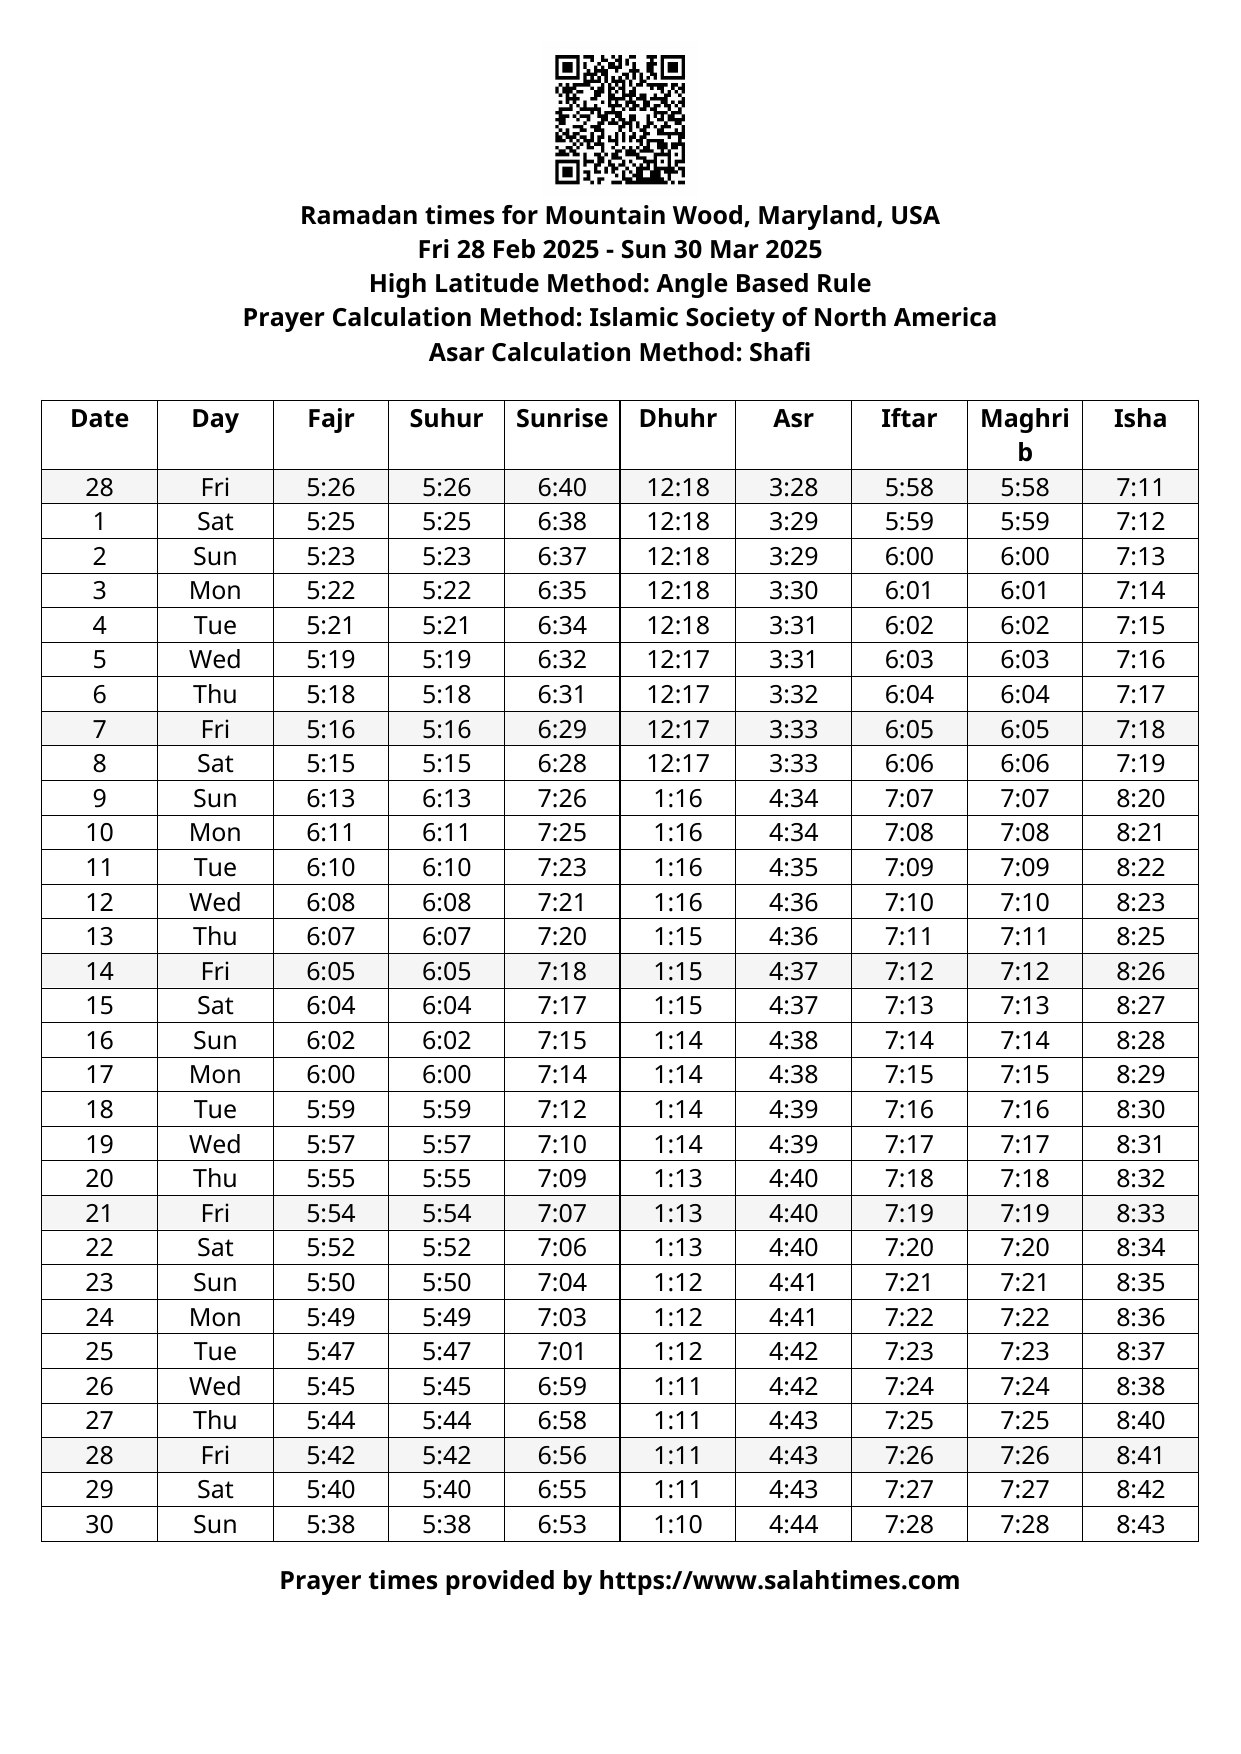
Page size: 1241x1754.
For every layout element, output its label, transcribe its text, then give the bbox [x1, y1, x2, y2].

table_cell 8:38 [1083, 1369, 1198, 1402]
table_cell 6:02 [389, 1023, 504, 1057]
table_cell 6:55 [505, 1473, 619, 1506]
table_cell 5:21 [389, 608, 504, 642]
table_cell 5:18 [389, 677, 504, 711]
table_cell 7:09 [968, 850, 1082, 884]
table_cell 16 [42, 1023, 157, 1057]
table_cell 5:44 [274, 1404, 388, 1437]
table_cell 7:20 [852, 1231, 967, 1264]
table_cell 4:41 [736, 1265, 851, 1299]
table_cell 1:13 [621, 1196, 735, 1229]
table_cell 12 [42, 885, 157, 918]
table_cell 5:16 [274, 712, 388, 745]
table_cell 1:16 [621, 885, 735, 918]
table_cell Wed [158, 1127, 273, 1160]
table_cell Sat [158, 1231, 273, 1264]
table_cell 28 [42, 470, 157, 503]
table_cell 8:21 [1083, 816, 1198, 849]
table_cell 5:19 [389, 643, 504, 676]
table_cell 3:29 [736, 504, 851, 538]
table_cell 7:07 [505, 1196, 619, 1229]
table_cell 7:24 [852, 1369, 967, 1402]
table_cell 11 [42, 850, 157, 884]
table_cell 14 [42, 954, 157, 987]
table_cell 7:13 [968, 989, 1082, 1022]
table_cell 5:40 [274, 1473, 388, 1506]
table_cell 23 [42, 1265, 157, 1299]
table_cell 1:16 [621, 816, 735, 849]
table_cell 7:06 [505, 1231, 619, 1264]
table_cell 5:44 [389, 1404, 504, 1437]
table_cell 6:05 [968, 712, 1082, 745]
table_cell Fri [158, 712, 273, 745]
table_cell 3:31 [736, 608, 851, 642]
table_cell Thu [158, 1161, 273, 1195]
table_cell 4:40 [736, 1161, 851, 1195]
table_cell 4:34 [736, 781, 851, 814]
table_cell 7:04 [505, 1265, 619, 1299]
table_cell Fri [158, 954, 273, 987]
table_cell 7:24 [968, 1369, 1082, 1402]
table_cell 1:13 [621, 1231, 735, 1264]
table_cell 7:16 [852, 1092, 967, 1126]
table_cell 1:11 [621, 1369, 735, 1402]
table_cell Sun [158, 1265, 273, 1299]
table_cell 5:50 [389, 1265, 504, 1299]
table_cell 7:14 [1083, 574, 1198, 607]
table_cell Tue [158, 1092, 273, 1126]
table_cell 4:35 [736, 850, 851, 884]
table_cell 10 [42, 816, 157, 849]
table_cell 7:28 [852, 1507, 967, 1541]
table_cell 5:57 [274, 1127, 388, 1160]
table_cell 4:39 [736, 1127, 851, 1160]
table_cell 7:23 [852, 1334, 967, 1368]
table_cell 25 [42, 1334, 157, 1368]
table_cell 8:34 [1083, 1231, 1198, 1264]
table_cell 9 [42, 781, 157, 814]
table_cell 4:44 [736, 1507, 851, 1541]
table_cell 7:25 [505, 816, 619, 849]
table_cell 13 [42, 919, 157, 953]
table_cell 7:12 [968, 954, 1082, 987]
table_cell 7:26 [968, 1438, 1082, 1472]
table_cell 6:56 [505, 1438, 619, 1472]
table_cell 5:26 [274, 470, 388, 503]
table_cell 29 [42, 1473, 157, 1506]
table_cell 5:58 [852, 470, 967, 503]
table_cell 4 [42, 608, 157, 642]
table_cell 5:15 [274, 746, 388, 780]
table_cell 6:05 [852, 712, 967, 745]
table_header Fajr [274, 401, 388, 469]
table_cell 6:04 [274, 989, 388, 1022]
table_cell 7:22 [968, 1300, 1082, 1333]
table_cell 7:08 [852, 816, 967, 849]
table_cell 7:21 [968, 1265, 1082, 1299]
table_cell 1:14 [621, 1058, 735, 1091]
table_cell 6:05 [389, 954, 504, 987]
table_cell 6 [42, 677, 157, 711]
table_cell Fri [158, 1196, 273, 1229]
table_cell 12:17 [621, 746, 735, 780]
table_cell 4:37 [736, 989, 851, 1022]
table_cell 5:40 [389, 1473, 504, 1506]
table_cell 7:13 [1083, 539, 1198, 572]
table_cell 4:42 [736, 1334, 851, 1368]
table_cell 6:07 [274, 919, 388, 953]
table_cell 5:54 [389, 1196, 504, 1229]
table_cell 7:10 [505, 1127, 619, 1160]
table_cell 6:04 [968, 677, 1082, 711]
table_cell 6:38 [505, 504, 619, 538]
table_cell 8:32 [1083, 1161, 1198, 1195]
table_cell 5:55 [389, 1161, 504, 1195]
table_cell 6:58 [505, 1404, 619, 1437]
table_cell 7 [42, 712, 157, 745]
table_cell Tue [158, 1334, 273, 1368]
table_cell 6:07 [389, 919, 504, 953]
table_cell 18 [42, 1092, 157, 1126]
table_cell 8:30 [1083, 1092, 1198, 1126]
table_cell 1:15 [621, 954, 735, 987]
text Fri 28 Feb 2025 - Sun 30 Mar 2025 [42, 232, 1198, 266]
table_cell 15 [42, 989, 157, 1022]
text High Latitude Method: Angle Based Rule [42, 266, 1198, 300]
table_cell 7:12 [852, 954, 967, 987]
table_cell 1:12 [621, 1334, 735, 1368]
table_cell 12:18 [621, 574, 735, 607]
table_cell 6:00 [852, 539, 967, 572]
table_cell Fri [158, 1438, 273, 1472]
table_cell 7:10 [968, 885, 1082, 918]
table_cell 5:23 [274, 539, 388, 572]
table_cell 5 [42, 643, 157, 676]
table_cell Tue [158, 850, 273, 884]
table_cell 8 [42, 746, 157, 780]
table_cell 4:40 [736, 1196, 851, 1229]
table_cell 7:07 [852, 781, 967, 814]
table_cell 5:47 [274, 1334, 388, 1368]
table_cell 8:25 [1083, 919, 1198, 953]
table_cell Wed [158, 643, 273, 676]
table_cell 6:06 [852, 746, 967, 780]
table_cell Sat [158, 1473, 273, 1506]
table_cell 5:54 [274, 1196, 388, 1229]
table_cell Thu [158, 919, 273, 953]
table_cell 7:01 [505, 1334, 619, 1368]
table_cell 8:35 [1083, 1265, 1198, 1299]
table_cell 5:49 [274, 1300, 388, 1333]
table_cell Sun [158, 1023, 273, 1057]
table_cell 4:34 [736, 816, 851, 849]
table_cell 6:05 [274, 954, 388, 987]
table_cell 7:26 [852, 1438, 967, 1472]
table_cell 6:13 [389, 781, 504, 814]
table_cell 5:18 [274, 677, 388, 711]
table_cell 4:38 [736, 1058, 851, 1091]
table_cell 6:03 [852, 643, 967, 676]
table_cell 7:17 [1083, 677, 1198, 711]
table_cell 8:28 [1083, 1023, 1198, 1057]
table_cell 5:50 [274, 1265, 388, 1299]
table_cell 8:33 [1083, 1196, 1198, 1229]
table_cell 6:10 [274, 850, 388, 884]
table_cell 8:26 [1083, 954, 1198, 987]
table_header Asr [736, 401, 851, 469]
table_cell 3:32 [736, 677, 851, 711]
table_cell 7:11 [852, 919, 967, 953]
table_cell 5:38 [389, 1507, 504, 1541]
table_cell 1:15 [621, 989, 735, 1022]
table_header Suhur [389, 401, 504, 469]
table_cell 6:01 [968, 574, 1082, 607]
table_cell 8:31 [1083, 1127, 1198, 1160]
table_cell 5:58 [968, 470, 1082, 503]
table_cell 19 [42, 1127, 157, 1160]
picture [542, 41, 699, 198]
table_cell 6:06 [968, 746, 1082, 780]
table_cell Fri [158, 470, 273, 503]
table_cell 6:40 [505, 470, 619, 503]
table_cell 5:59 [274, 1092, 388, 1126]
table_cell 7:10 [852, 885, 967, 918]
table_cell 20 [42, 1161, 157, 1195]
table_cell 1:16 [621, 850, 735, 884]
table_cell 7:07 [968, 781, 1082, 814]
table_cell 8:27 [1083, 989, 1198, 1022]
table_cell 6:01 [852, 574, 967, 607]
table_cell 7:17 [852, 1127, 967, 1160]
table_cell 3:31 [736, 643, 851, 676]
table_cell 7:27 [852, 1473, 967, 1506]
table_cell Tue [158, 608, 273, 642]
table_cell Mon [158, 1300, 273, 1333]
table_cell 1:13 [621, 1161, 735, 1195]
table_cell Wed [158, 1369, 273, 1402]
table_cell 8:22 [1083, 850, 1198, 884]
table_cell 7:20 [505, 919, 619, 953]
table_cell 6:37 [505, 539, 619, 572]
table_cell 4:40 [736, 1231, 851, 1264]
table_cell 8:43 [1083, 1507, 1198, 1541]
table_cell 7:09 [505, 1161, 619, 1195]
table_cell 12:17 [621, 643, 735, 676]
table_cell 8:36 [1083, 1300, 1198, 1333]
table_cell 5:45 [274, 1369, 388, 1402]
table_cell 5:22 [274, 574, 388, 607]
table_cell 6:04 [852, 677, 967, 711]
table_cell 5:47 [389, 1334, 504, 1368]
table_cell 1:10 [621, 1507, 735, 1541]
table_cell 6:02 [968, 608, 1082, 642]
table_cell 4:43 [736, 1438, 851, 1472]
table_cell 7:03 [505, 1300, 619, 1333]
table_cell 17 [42, 1058, 157, 1091]
table_cell 6:29 [505, 712, 619, 745]
table_cell 7:21 [852, 1265, 967, 1299]
table_cell 12:18 [621, 539, 735, 572]
table_cell 7:15 [852, 1058, 967, 1091]
table_cell 6:08 [274, 885, 388, 918]
table_cell 7:18 [852, 1161, 967, 1195]
table_cell 7:19 [1083, 746, 1198, 780]
text Prayer times provided by https://www.salahtimes.com [42, 1563, 1198, 1597]
table_cell 7:14 [968, 1023, 1082, 1057]
table_cell Sat [158, 989, 273, 1022]
table_cell 6:00 [968, 539, 1082, 572]
table_cell 7:15 [968, 1058, 1082, 1091]
table_cell 12:17 [621, 712, 735, 745]
text Prayer Calculation Method: Islamic Society of North America [42, 300, 1198, 334]
table_cell 6:00 [389, 1058, 504, 1091]
table_cell 5:57 [389, 1127, 504, 1160]
table_cell 1 [42, 504, 157, 538]
table_cell Mon [158, 1058, 273, 1091]
table_cell 7:18 [968, 1161, 1082, 1195]
table_cell 21 [42, 1196, 157, 1229]
table_cell 8:42 [1083, 1473, 1198, 1506]
table_cell 7:11 [968, 919, 1082, 953]
table_cell 7:08 [968, 816, 1082, 849]
table_cell 4:36 [736, 919, 851, 953]
table_cell 7:17 [505, 989, 619, 1022]
table_cell 6:10 [389, 850, 504, 884]
table_cell 6:31 [505, 677, 619, 711]
table_cell 6:35 [505, 574, 619, 607]
text Asar Calculation Method: Shafi [42, 334, 1198, 368]
table_cell 5:26 [389, 470, 504, 503]
table_cell 7:16 [968, 1092, 1082, 1126]
table_cell 7:17 [968, 1127, 1082, 1160]
table_cell 7:11 [1083, 470, 1198, 503]
table_cell 5:52 [274, 1231, 388, 1264]
table_header Day [158, 401, 273, 469]
table_cell 4:39 [736, 1092, 851, 1126]
table_cell 6:28 [505, 746, 619, 780]
table_cell 22 [42, 1231, 157, 1264]
table_cell 7:28 [968, 1507, 1082, 1541]
table_cell 5:52 [389, 1231, 504, 1264]
table_cell 1:12 [621, 1265, 735, 1299]
table_cell 1:12 [621, 1300, 735, 1333]
table_cell 5:25 [389, 504, 504, 538]
table_cell 1:14 [621, 1127, 735, 1160]
table_cell 7:12 [505, 1092, 619, 1126]
table_cell Sat [158, 504, 273, 538]
table_cell Mon [158, 816, 273, 849]
table_cell 1:16 [621, 781, 735, 814]
table_cell Thu [158, 677, 273, 711]
table_cell 5:55 [274, 1161, 388, 1195]
table_cell 12:18 [621, 504, 735, 538]
table_cell 6:34 [505, 608, 619, 642]
table_cell 6:02 [852, 608, 967, 642]
table_cell 7:25 [968, 1404, 1082, 1437]
table_cell 1:11 [621, 1438, 735, 1472]
table_cell 1:11 [621, 1404, 735, 1437]
table_header Isha [1083, 401, 1198, 469]
table_header Iftar [852, 401, 967, 469]
table_cell Sun [158, 1507, 273, 1541]
table_cell 5:59 [389, 1092, 504, 1126]
table_cell 12:17 [621, 677, 735, 711]
table_cell 7:19 [852, 1196, 967, 1229]
table_cell 28 [42, 1438, 157, 1472]
table_cell 7:14 [852, 1023, 967, 1057]
table_cell 26 [42, 1369, 157, 1402]
table_cell 8:40 [1083, 1404, 1198, 1437]
table_cell 7:20 [968, 1231, 1082, 1264]
table_cell Mon [158, 574, 273, 607]
table_cell 7:16 [1083, 643, 1198, 676]
table_cell 5:49 [389, 1300, 504, 1333]
table_cell 7:18 [1083, 712, 1198, 745]
table_cell 4:38 [736, 1023, 851, 1057]
table_cell 7:23 [968, 1334, 1082, 1368]
table_cell 6:11 [274, 816, 388, 849]
table_cell Thu [158, 1404, 273, 1437]
table_cell 5:42 [389, 1438, 504, 1472]
table_cell 2 [42, 539, 157, 572]
table_cell 6:53 [505, 1507, 619, 1541]
table_cell 1:11 [621, 1473, 735, 1506]
table_cell 5:22 [389, 574, 504, 607]
table_cell 5:42 [274, 1438, 388, 1472]
table_cell 30 [42, 1507, 157, 1541]
table_cell 7:21 [505, 885, 619, 918]
table_cell 1:14 [621, 1023, 735, 1057]
table_header Maghrib [968, 401, 1082, 469]
table_cell 7:19 [968, 1196, 1082, 1229]
table_cell 7:13 [852, 989, 967, 1022]
table_cell 4:43 [736, 1404, 851, 1437]
table_cell 8:41 [1083, 1438, 1198, 1472]
table_cell 1:15 [621, 919, 735, 953]
table_cell 8:20 [1083, 781, 1198, 814]
table_cell 7:23 [505, 850, 619, 884]
table_cell 7:14 [505, 1058, 619, 1091]
table_cell 24 [42, 1300, 157, 1333]
table_cell 5:21 [274, 608, 388, 642]
table_cell Sat [158, 746, 273, 780]
table_cell 8:37 [1083, 1334, 1198, 1368]
table_cell 6:08 [389, 885, 504, 918]
table_cell Sun [158, 539, 273, 572]
table_cell 7:15 [1083, 608, 1198, 642]
table_header Sunrise [505, 401, 619, 469]
table_cell 8:23 [1083, 885, 1198, 918]
table_cell 7:12 [1083, 504, 1198, 538]
table_cell 6:13 [274, 781, 388, 814]
table_cell Wed [158, 885, 273, 918]
table_cell 6:04 [389, 989, 504, 1022]
table_cell 6:03 [968, 643, 1082, 676]
table_cell 7:26 [505, 781, 619, 814]
table_cell 7:22 [852, 1300, 967, 1333]
table_cell 7:27 [968, 1473, 1082, 1506]
table_cell 5:59 [852, 504, 967, 538]
table_header Dhuhr [621, 401, 735, 469]
table_cell 4:43 [736, 1473, 851, 1506]
table_cell 3:30 [736, 574, 851, 607]
table_cell 6:11 [389, 816, 504, 849]
table_cell 3:33 [736, 746, 851, 780]
table_cell 3:33 [736, 712, 851, 745]
table_cell 4:42 [736, 1369, 851, 1402]
table_cell 7:18 [505, 954, 619, 987]
table_cell 4:37 [736, 954, 851, 987]
table_cell 6:59 [505, 1369, 619, 1402]
table_header Date [42, 401, 157, 469]
table_cell 5:25 [274, 504, 388, 538]
table_cell 3:28 [736, 470, 851, 503]
table_cell 1:14 [621, 1092, 735, 1126]
table_cell 5:19 [274, 643, 388, 676]
table_cell Sun [158, 781, 273, 814]
table_cell 4:41 [736, 1300, 851, 1333]
table_cell 6:02 [274, 1023, 388, 1057]
text Ramadan times for Mountain Wood, Maryland, USA [42, 198, 1198, 232]
table_cell 3 [42, 574, 157, 607]
table_cell 5:16 [389, 712, 504, 745]
table_cell 3:29 [736, 539, 851, 572]
table_cell 5:45 [389, 1369, 504, 1402]
table_cell 4:36 [736, 885, 851, 918]
table_cell 27 [42, 1404, 157, 1437]
table_cell 8:29 [1083, 1058, 1198, 1091]
table_cell 5:38 [274, 1507, 388, 1541]
table_cell 12:18 [621, 470, 735, 503]
table_cell 7:09 [852, 850, 967, 884]
table_cell 6:00 [274, 1058, 388, 1091]
table_cell 12:18 [621, 608, 735, 642]
table_cell 5:23 [389, 539, 504, 572]
table_cell 5:15 [389, 746, 504, 780]
table_cell 6:32 [505, 643, 619, 676]
table_cell 7:15 [505, 1023, 619, 1057]
table_cell 5:59 [968, 504, 1082, 538]
table_cell 7:25 [852, 1404, 967, 1437]
